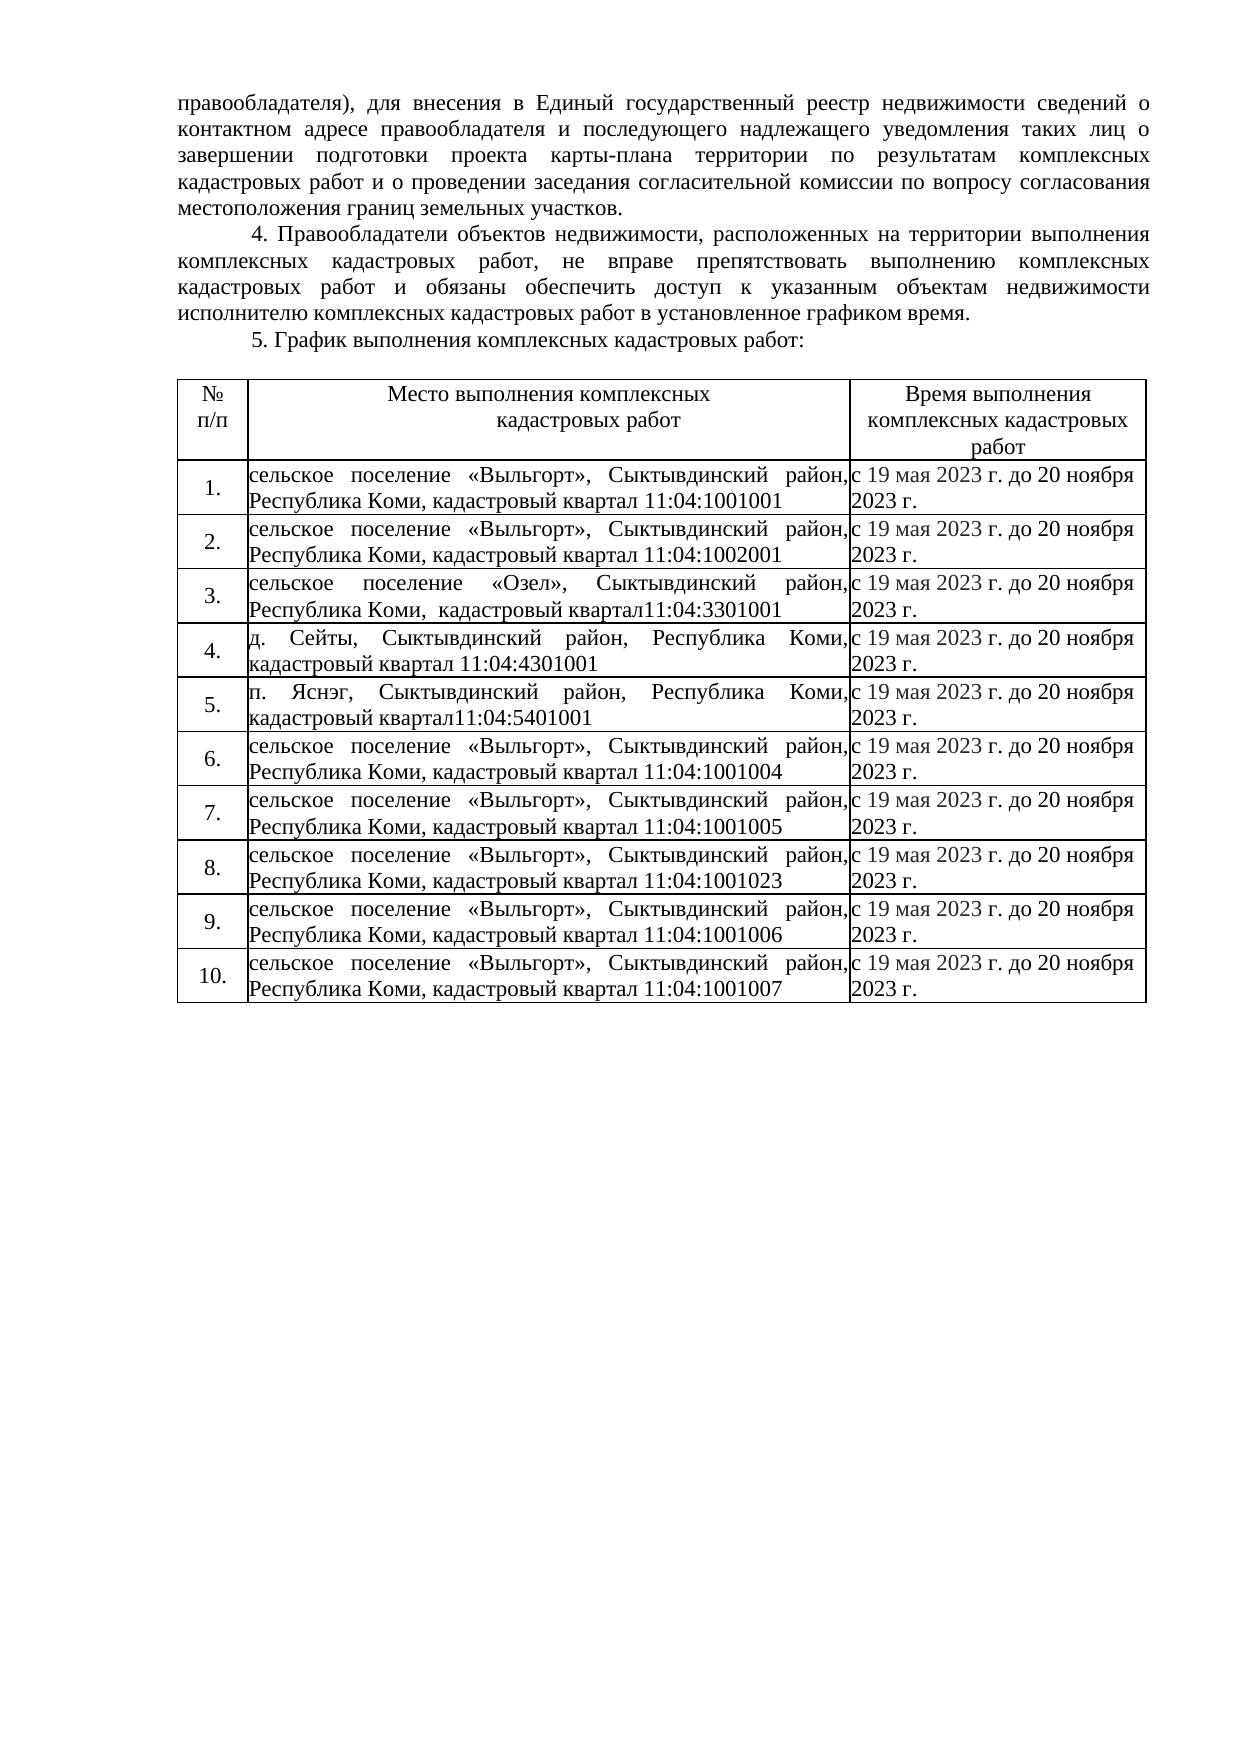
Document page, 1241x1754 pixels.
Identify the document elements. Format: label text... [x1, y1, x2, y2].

table_cell д. Сейты, Сыктывдинский район, Республика Коми, кадастровый квартал 11:04:4301001 [249, 624, 849, 676]
table_cell с 19 мая 2023 г. до 20 ноября 2023 г. [851, 786, 1145, 839]
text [177, 89, 1152, 220]
table_cell сельское поселение «Озел», Сыктывдинский район, Республика Коми, кадастровый квартал11:04:3301001 [249, 569, 849, 622]
table_cell с 19 мая 2023 г. до 20 ноября 2023 г. [851, 515, 1145, 568]
table_cell сельское поселение «Выльгорт», Сыктывдинский район, Республика Коми, кадастровый квартал 11:04:1001001 [249, 461, 849, 513]
table_cell с 19 мая 2023 г. до 20 ноября 2023 г. [851, 624, 1145, 676]
table_cell 9. [178, 895, 247, 948]
table_cell с 19 мая 2023 г. до 20 ноября 2023 г. [851, 949, 1145, 1002]
table_header № п/п [178, 380, 247, 459]
table_cell сельское поселение «Выльгорт», Сыктывдинский район, Республика Коми, кадастровый квартал 11:04:1001006 [249, 895, 849, 948]
table_cell сельское поселение «Выльгорт», Сыктывдинский район, Республика Коми, кадастровый квартал 11:04:1001007 [249, 949, 849, 1002]
table_cell 5. [178, 678, 247, 731]
table_cell п. Яснэг, Сыктывдинский район, Республика Коми, кадастровый квартал11:04:5401001 [249, 678, 849, 731]
table_cell с 19 мая 2023 г. до 20 ноября 2023 г. [851, 732, 1145, 785]
table_cell с 19 мая 2023 г. до 20 ноября 2023 г. [851, 569, 1145, 622]
table_header Место выполнения комплексных кадастровых работ [249, 380, 849, 459]
table_cell 6. [178, 732, 247, 785]
table_cell сельское поселение «Выльгорт», Сыктывдинский район, Республика Коми, кадастровый квартал 11:04:1002001 [249, 515, 849, 568]
table_cell 4. [178, 624, 247, 676]
table_cell с 19 мая 2023 г. до 20 ноября 2023 г. [851, 841, 1145, 893]
table_cell 7. [178, 786, 247, 839]
text 5. График выполнения комплексных кадастровых работ: [177, 326, 1152, 352]
table_cell 8. [178, 841, 247, 893]
table_cell 2. [178, 515, 247, 568]
table_cell 3. [178, 569, 247, 622]
table_cell сельское поселение «Выльгорт», Сыктывдинский район, Республика Коми, кадастровый квартал 11:04:1001023 [249, 841, 849, 893]
table_header Время выполнения комплексных кадастровых работ [851, 380, 1145, 459]
table_cell с 19 мая 2023 г. до 20 ноября 2023 г. [851, 678, 1145, 731]
table_cell с 19 мая 2023 г. до 20 ноября 2023 г. [851, 461, 1145, 513]
table_cell с 19 мая 2023 г. до 20 ноября 2023 г. [851, 895, 1145, 948]
table_cell 10. [178, 949, 247, 1002]
text 4. Правообладатели объектов недвижимости, расположенных на территории выполнения комплексных кадастровых работ, не вправе препятствовать выполнению комплексных кадастровых работ и обязаны обеспечить доступ к указанным объектам недвижимости исполнителю комплексных кадастровых работ в установленное графиком время. [177, 220, 1152, 326]
table_cell сельское поселение «Выльгорт», Сыктывдинский район, Республика Коми, кадастровый квартал 11:04:1001005 [249, 786, 849, 839]
table_cell сельское поселение «Выльгорт», Сыктывдинский район, Республика Коми, кадастровый квартал 11:04:1001004 [249, 732, 849, 785]
table_cell 1. [178, 461, 247, 513]
